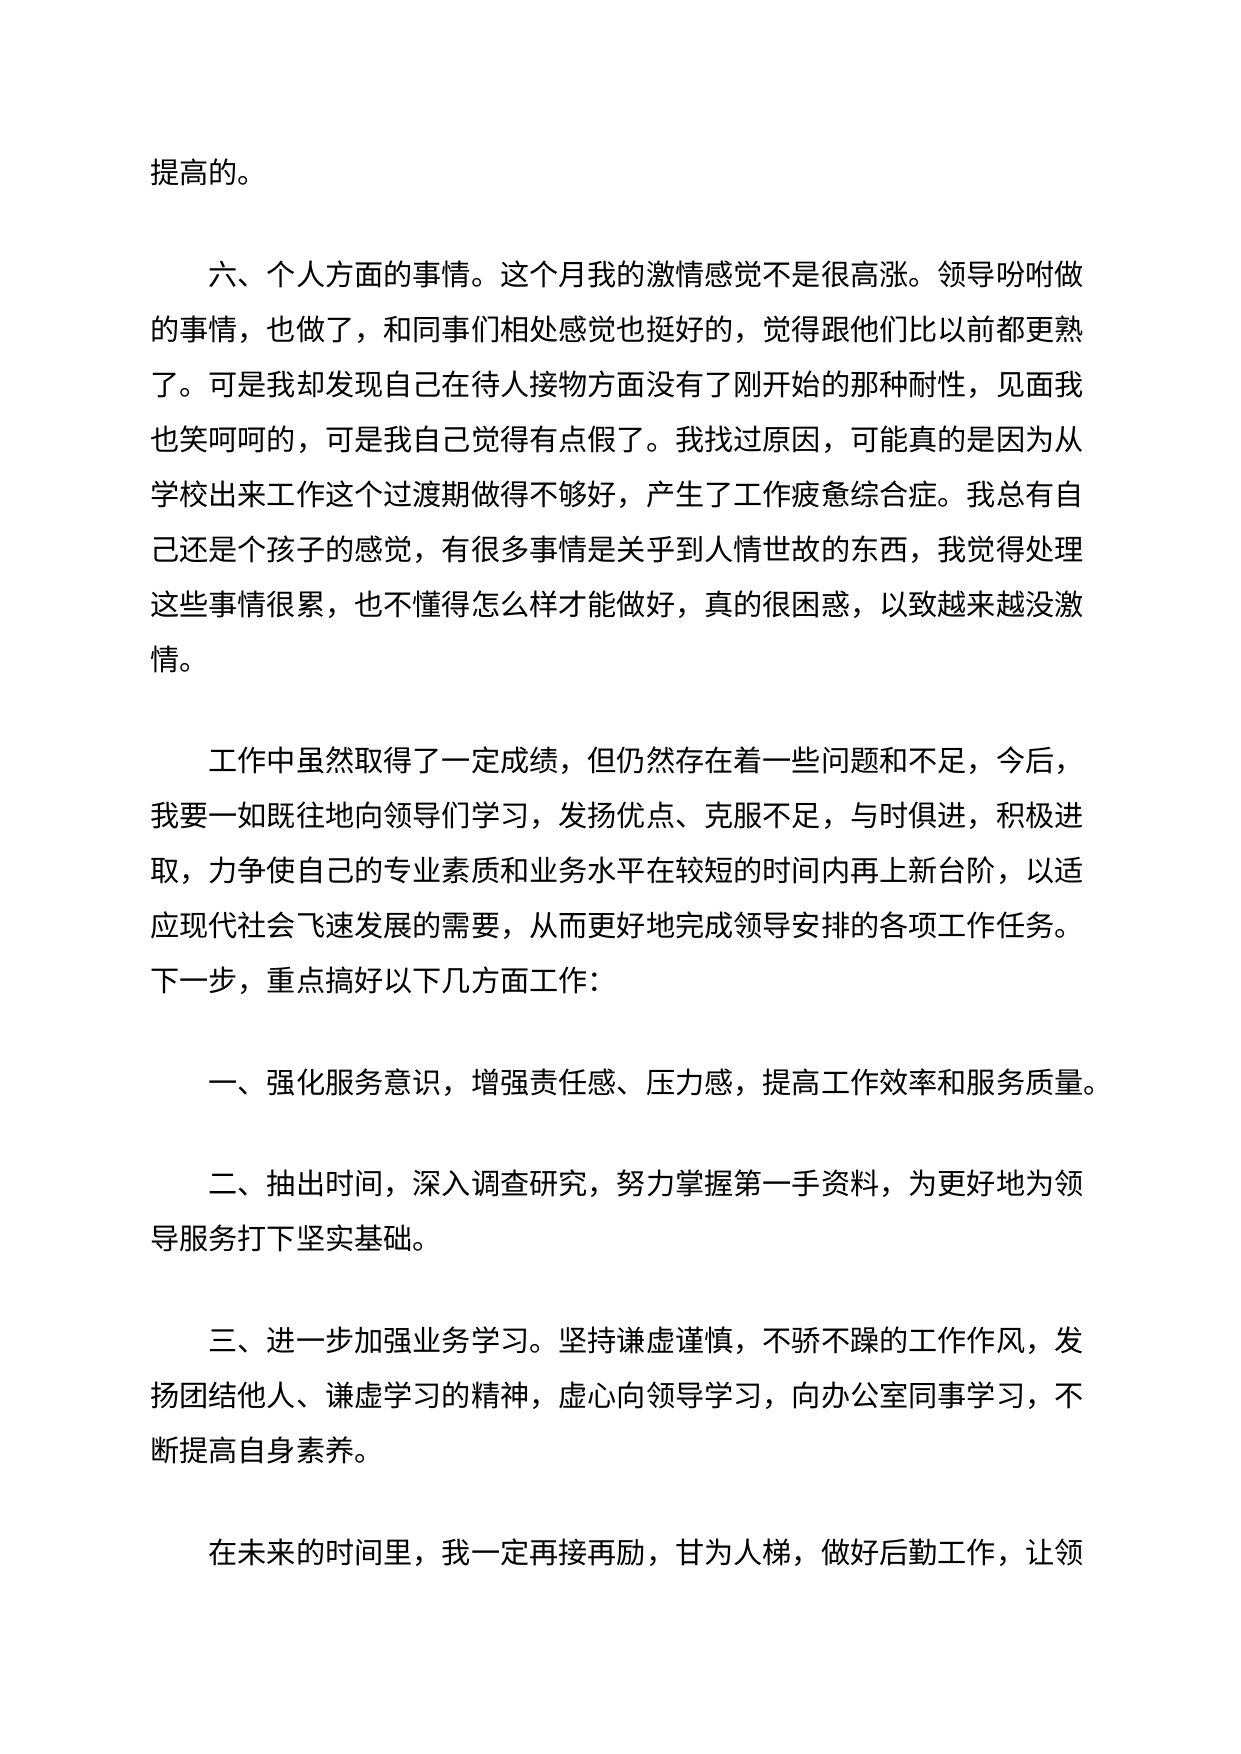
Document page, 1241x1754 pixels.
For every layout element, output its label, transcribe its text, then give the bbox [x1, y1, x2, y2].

text 二、抽出时间，深入调查研究，努力掌握第一手资料，为更好地为领导服务打下坚实基础。 [150, 1161, 1090, 1258]
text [150, 1529, 1090, 1571]
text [150, 150, 1090, 192]
text 三、进一步加强业务学习。坚持谦虚谨慎，不骄不躁的工作作风，发扬团结他人、谦虚学习的精神，虚心向领导学习，向办公室同事学习，不断提高自身素养。 [150, 1318, 1090, 1470]
text 六、个人方面的事情。这个月我的激情感觉不是很高涨。领导吩咐做的事情，也做了，和同事们相处感觉也挺好的，觉得跟他们比以前都更熟了。可是我却发现自己在待人接物方面没有了刚开始的那种耐性，见面我也笑呵呵的，可是我自己觉得有点假了。我找过原因，可能真的是因为从学校出来工作这个过渡期做得不够好，产生了工作疲惫综合症。我总有自己还是个孩子的感觉，有很多事情是关乎到人情世故的东西，我觉得处理这些事情很累，也不懂得怎么样才能做好，真的很困惑，以致越来越没激情。 [150, 252, 1090, 678]
text 工作中虽然取得了一定成绩，但仍然存在着一些问题和不足，今后，我要一如既往地向领导们学习，发扬优点、克服不足，与时俱进，积极进取，力争使自己的专业素质和业务水平在较短的时间内再上新台阶，以适应现代社会飞速发展的需要，从而更好地完成领导安排的各项工作任务。下一步，重点搞好以下几方面工作： [150, 738, 1090, 1000]
text 一、强化服务意识，增强责任感、压力感，提高工作效率和服务质量。 [150, 1059, 1090, 1101]
